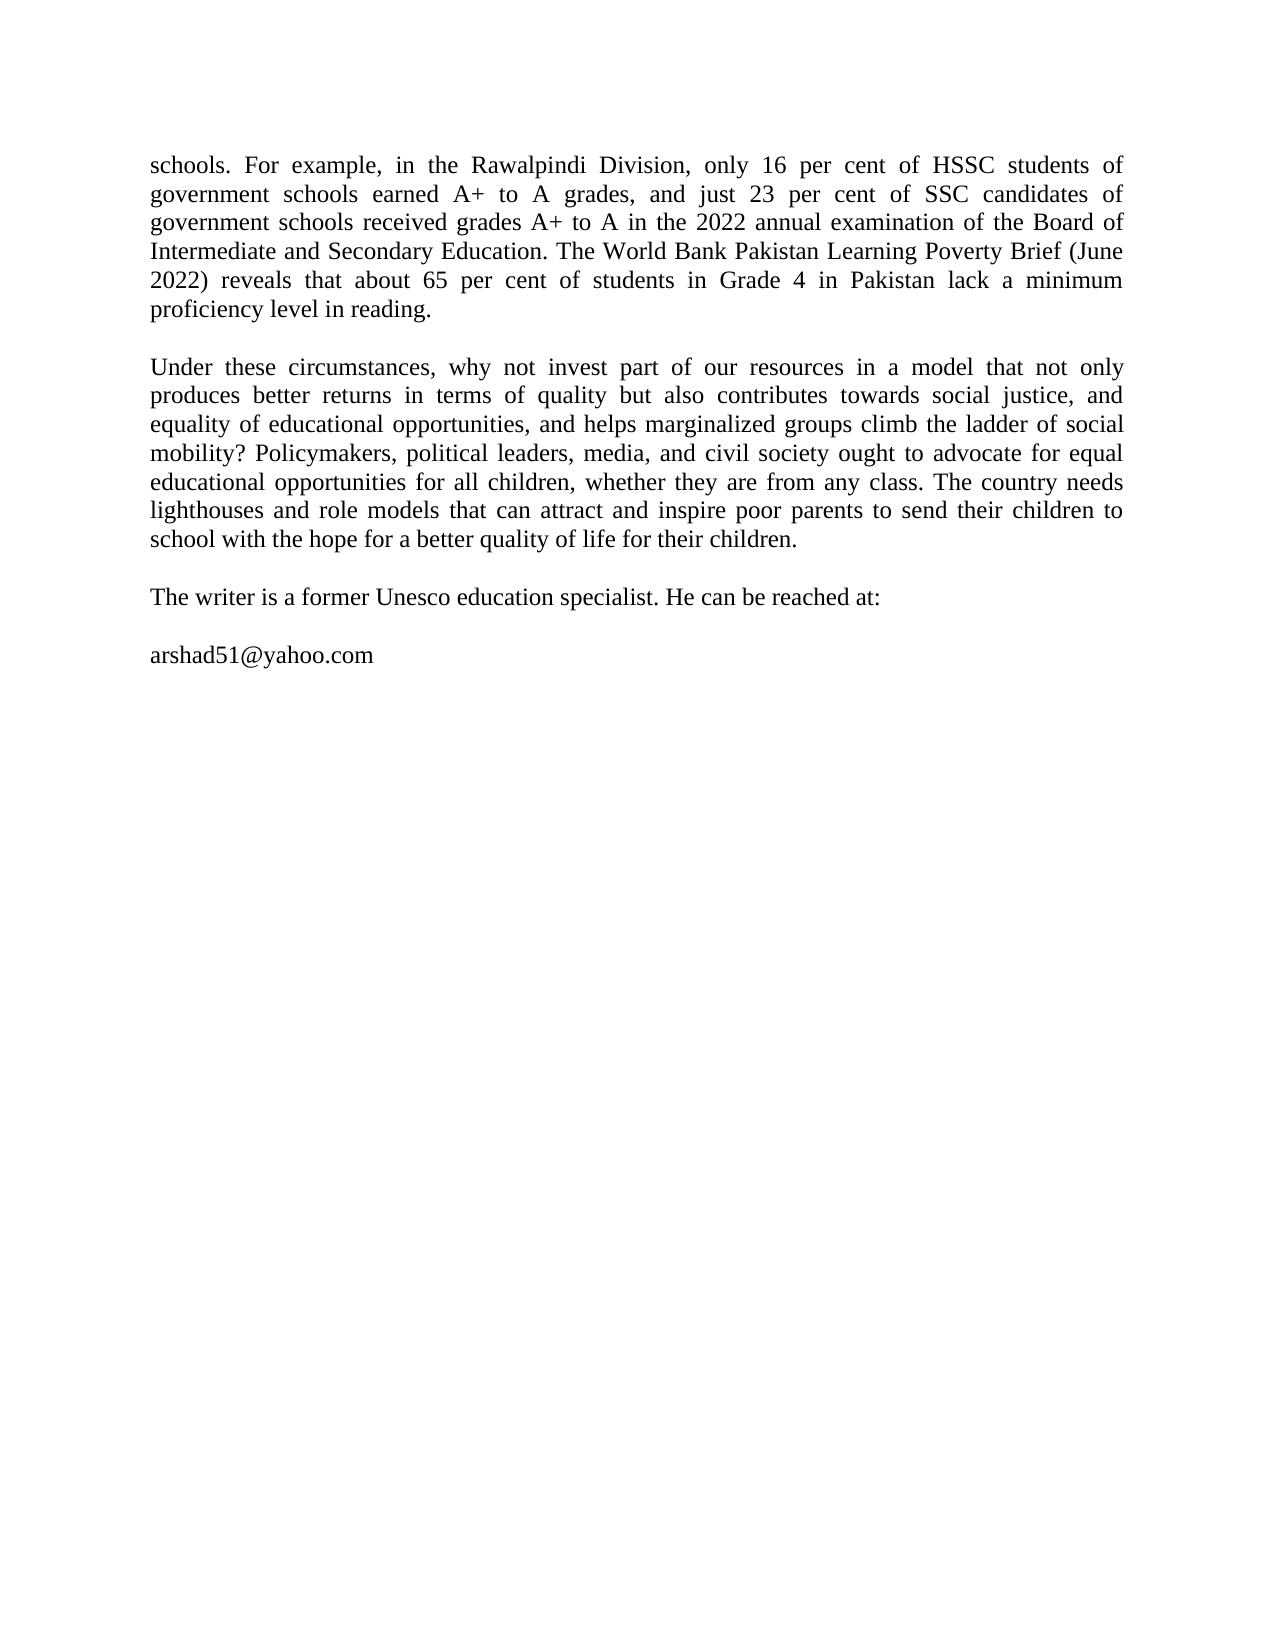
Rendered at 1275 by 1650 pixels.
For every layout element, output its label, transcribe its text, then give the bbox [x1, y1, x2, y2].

text arshad51@yahoo.com [150, 640, 1125, 669]
text The writer is a former Unesco education specialist. He can be reached at: [150, 582, 1125, 611]
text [150, 150, 1125, 322]
text Under these circumstances, why not invest part of our resources in a model that not only produces better returns in terms of quality but also contributes towards social justice, and equality of educational opportunities, and helps marginalized groups climb the ladder of social mobility? Policymakers, political leaders, media, and civil society ought to advocate for equal educational opportunities for all children, whether they are from any class. The country needs lighthouses and role models that can attract and inspire poor parents to send their children to school with the hope for a better quality of life for their children. [150, 352, 1125, 553]
